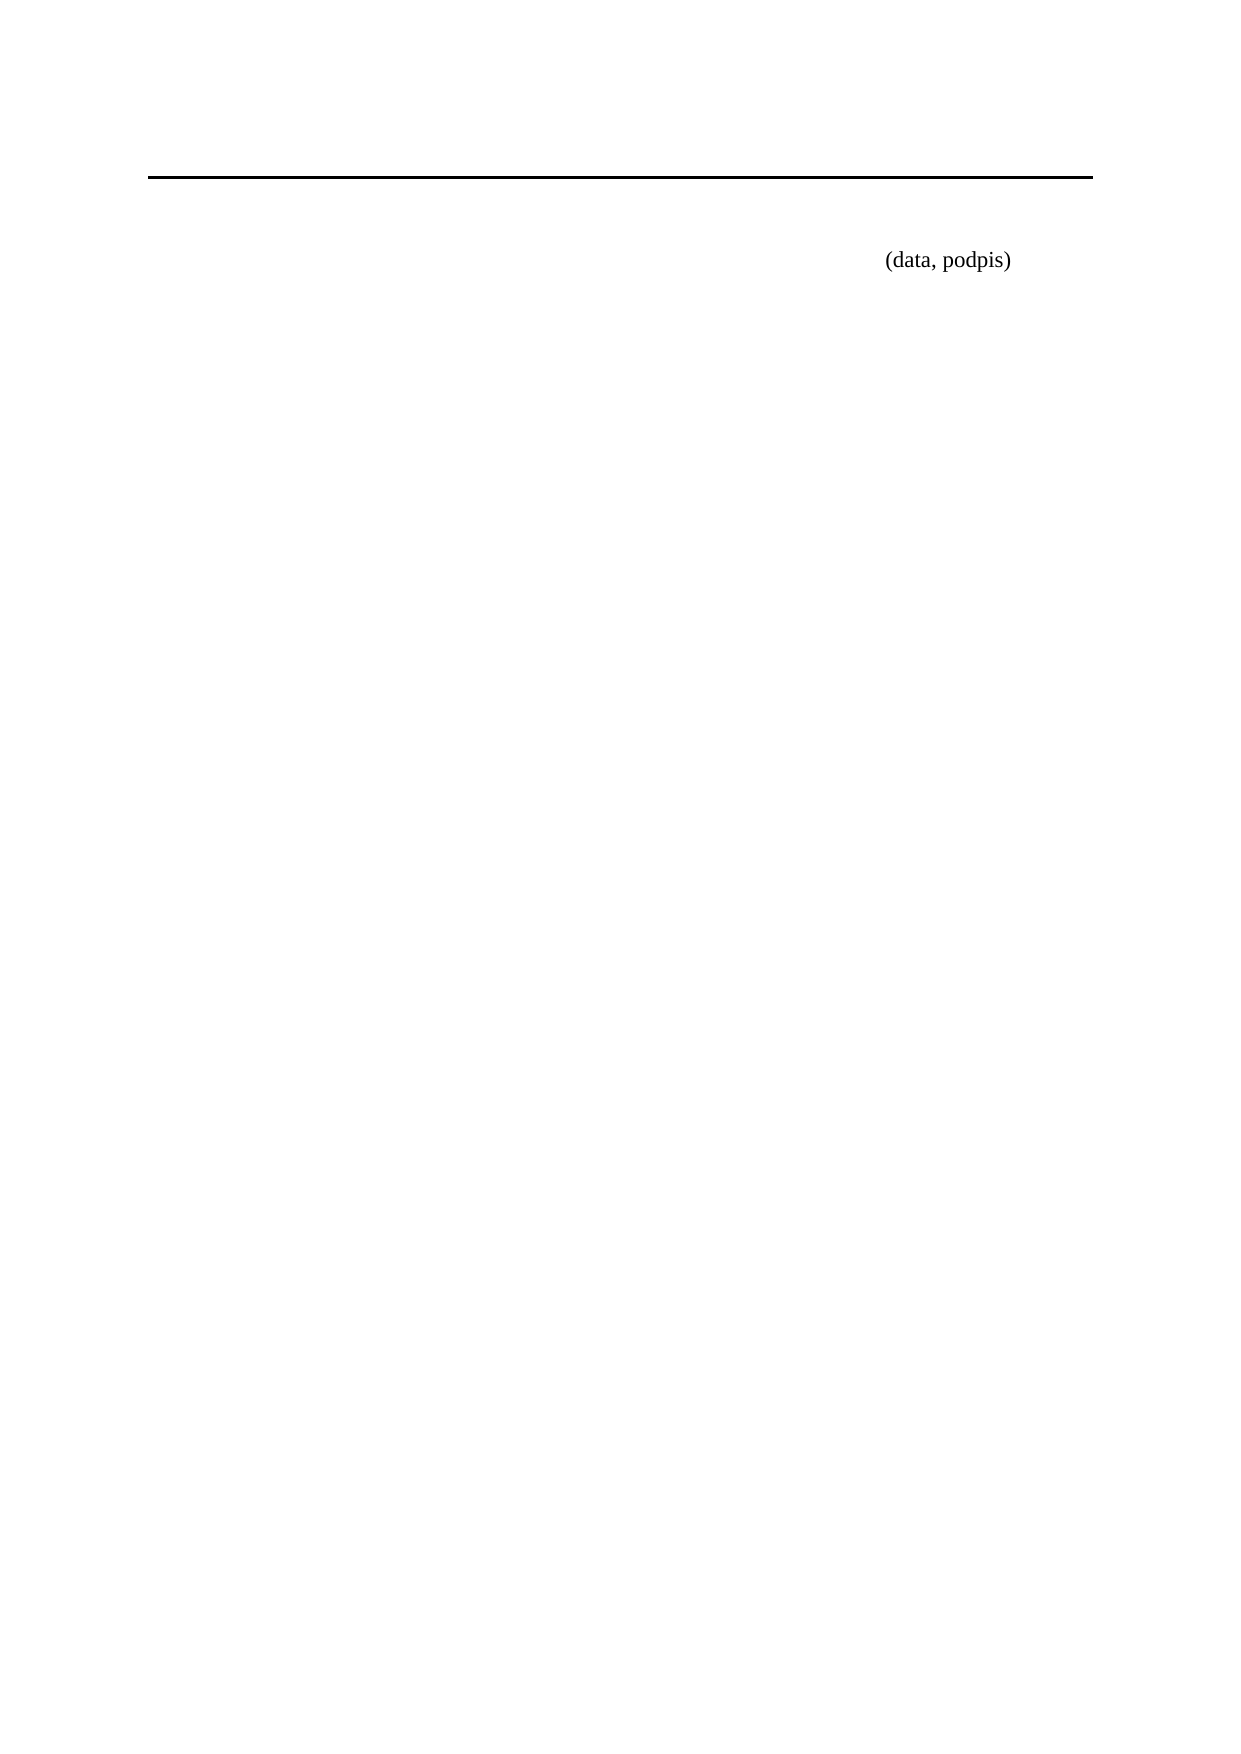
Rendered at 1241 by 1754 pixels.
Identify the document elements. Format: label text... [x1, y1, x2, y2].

text (data, podpis) [148, 247, 1093, 273]
